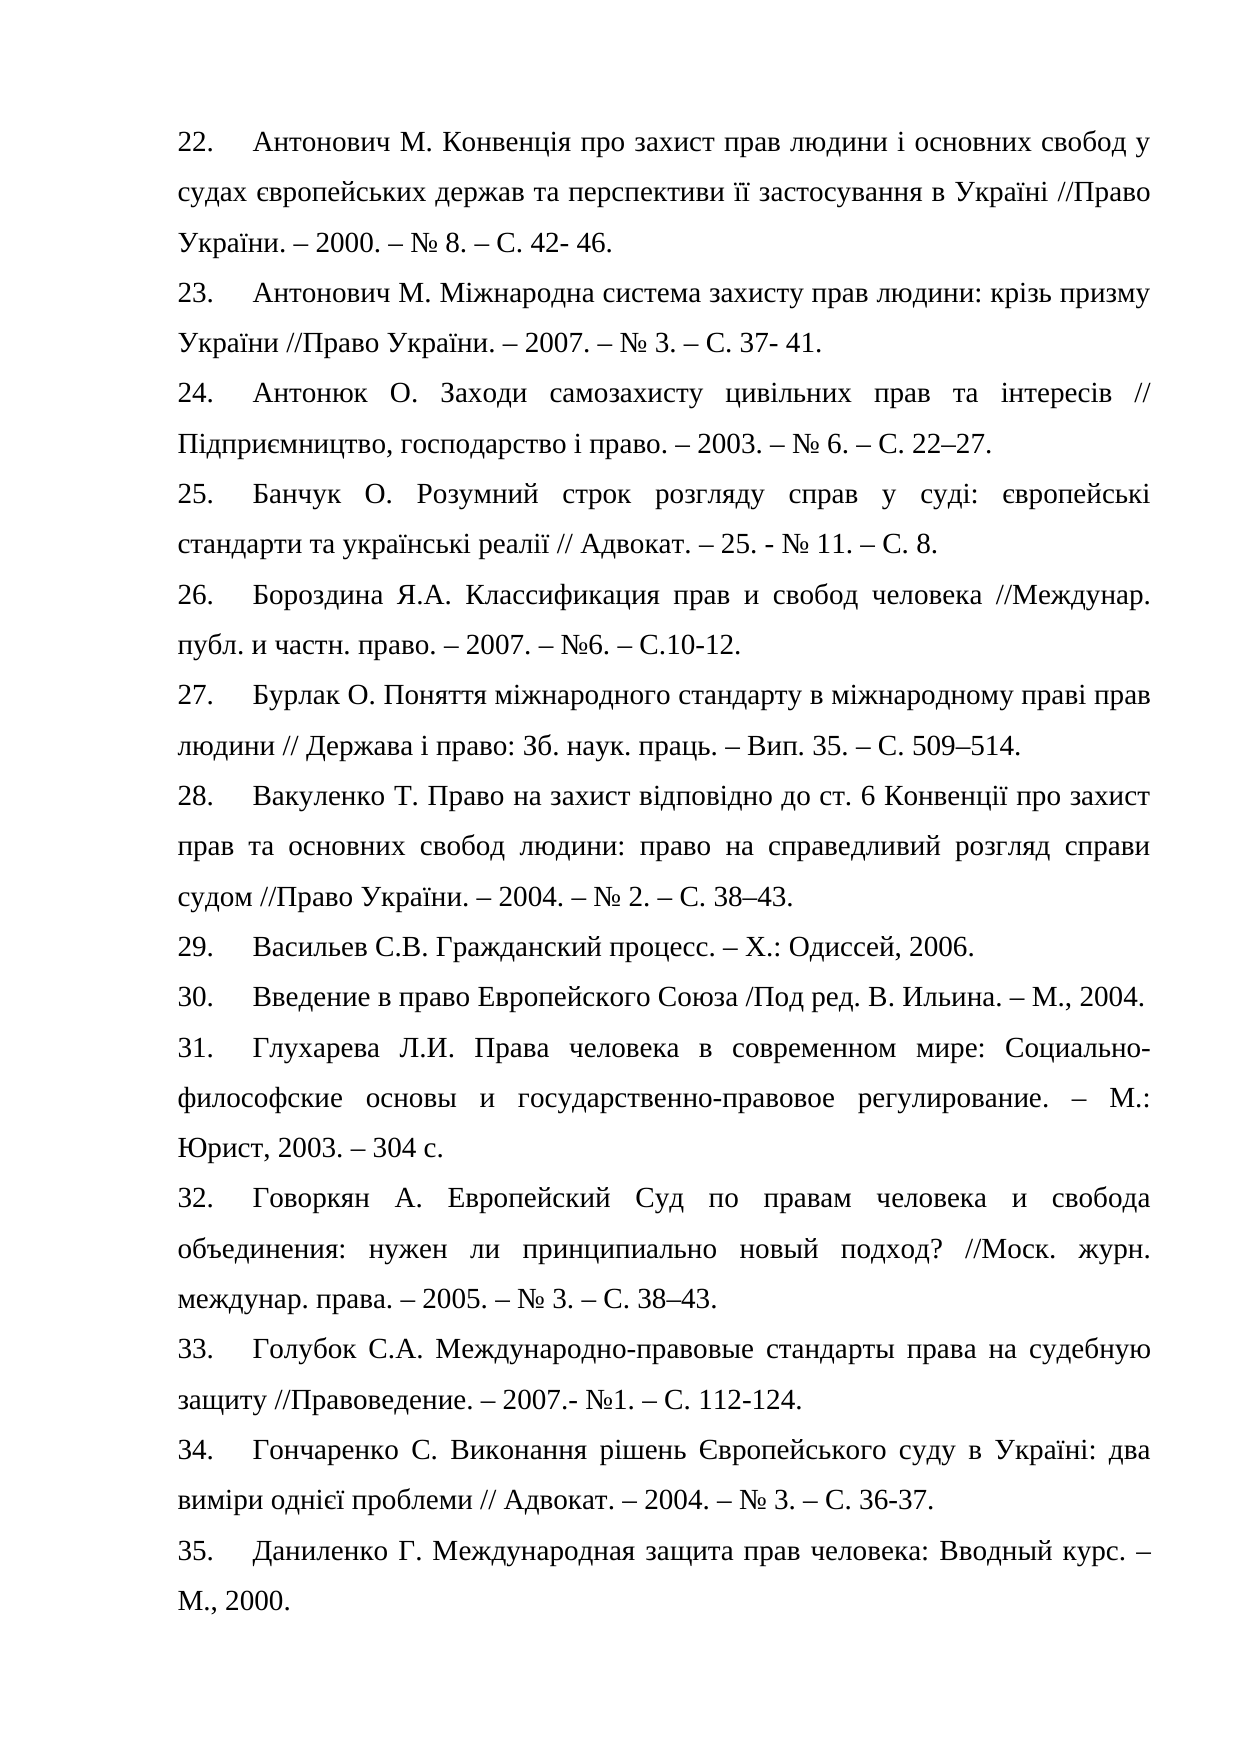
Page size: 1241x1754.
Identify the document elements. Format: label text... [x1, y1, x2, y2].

list Гончаренко С. Виконання рішень Європейського суду в Україні: два виміри однієї проблеми // Адвокат. – 2004. – № 3. – С. 36-37. [177, 1432, 1152, 1516]
list Бурлак О. Поняття міжнародного стандарту в міжнародному праві прав людини // Держава і право: Зб. наук. праць. – Вип. 35. – С. 509–514. [177, 677, 1152, 761]
list Говоркян А. Европейский Суд по правам человека и свобода объединения: нужен ли принципиально новый подход? //Моск. журн. междунар. права. – 2005. – № 3. – С. 38–43. [177, 1181, 1152, 1315]
list Введение в право Европейского Союза /Под ред. В. Ильина. – М., 2004. [177, 979, 1152, 1013]
list Даниленко Г. Международная защита прав человека: Вводный курс. – М., 2000. [177, 1533, 1152, 1617]
list Васильев С.В. Гражданский процесс. – Х.: Одиссей, 2006. [177, 929, 1152, 963]
list Антонович М. Міжнародна система захисту прав людини: крізь призму України //Право України. – 2007. – № 3. – С. 37- 41. [177, 275, 1152, 359]
list Антонюк О. Заходи самозахисту цивільних прав та інтересів // Підприємництво, господарство і право. – 2003. – № 6. – С. 22–27. [177, 376, 1152, 459]
list Антонович М. Конвенція про захист прав людини і основних свобод у судах європейських держав та перспективи її застосування в Україні //Право України. – 2000. – № 8. – С. 42- 46. [177, 124, 1152, 258]
list Глухарева Л.И. Права человека в современном мире: Социально-философские основы и государственно-правовое регулирование. – М.: Юрист, 2003. – 304 с. [177, 1030, 1152, 1164]
list Банчук О. Розумний строк розгляду справ у суді: європейські стандарти та українські реалії // Адвокат. – 25. - № 11. – С. 8. [177, 476, 1152, 560]
list Голубок С.А. Международно-правовые стандарты права на судебную защиту //Правоведение. – 2007.- №1. – С. 112-124. [177, 1332, 1152, 1415]
list Вакуленко Т. Право на захист відповідно до ст. 6 Конвенції про захист прав та основних свобод людини: право на справедливий розгляд справи судом //Право України. – 2004. – № 2. – С. 38–43. [177, 778, 1152, 912]
list Бороздина Я.А. Классификация прав и свобод человека //Междунар. публ. и частн. право. – 2007. – №6. – С.10-12. [177, 577, 1152, 661]
